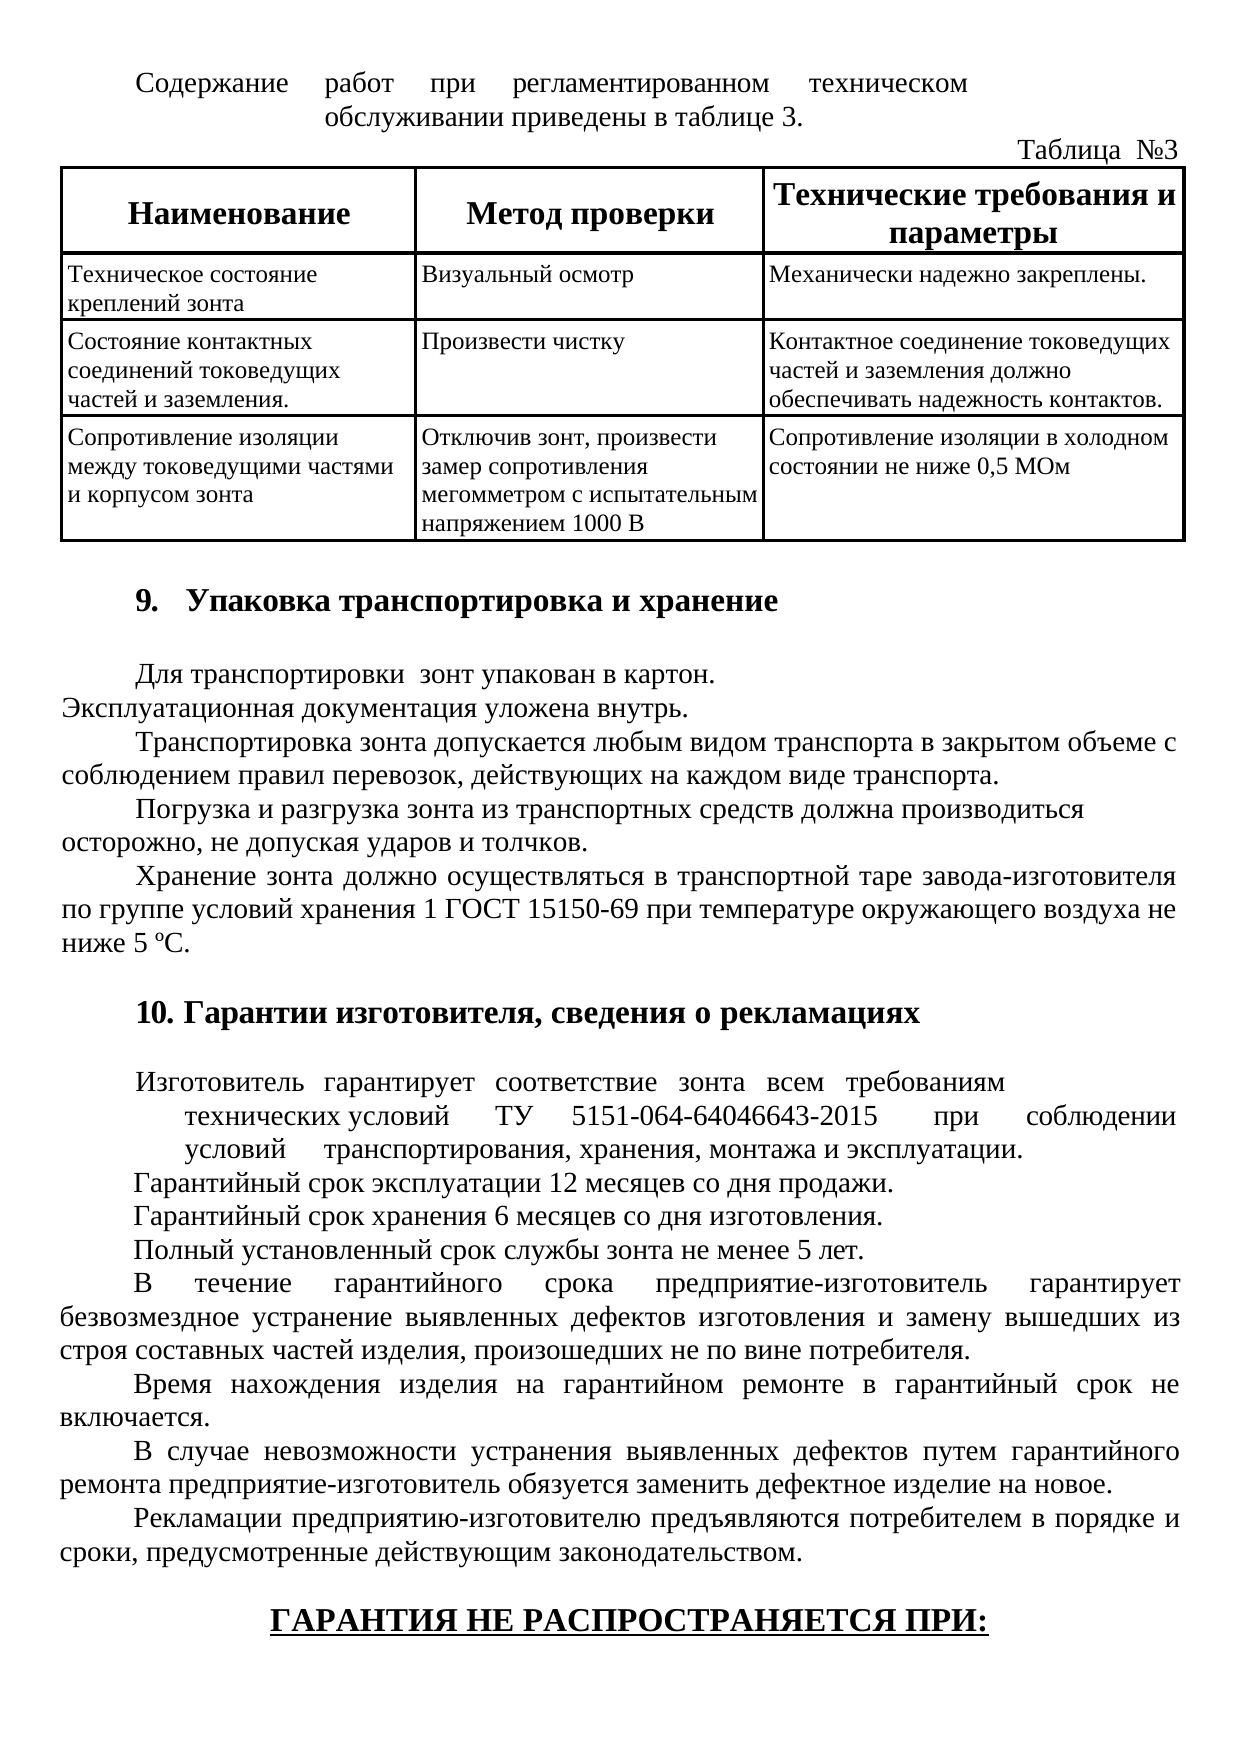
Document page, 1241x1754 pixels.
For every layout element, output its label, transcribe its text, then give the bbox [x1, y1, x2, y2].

text Для транспортировки зонт упакован в картон. [135, 656, 1192, 689]
text Полный установленный срок службы зонта не менее 5 лет. [59, 1232, 1181, 1265]
table_cell Визуальный осмотр [417, 255, 762, 318]
text Гарантийный срок эксплуатации 12 месяцев со дня продажи. Гарантийный срок хранения 6 месяцев со дня изготовления. [133, 1165, 1061, 1232]
table_cell Произвести чистку [417, 321, 762, 414]
text Время нахождения изделия на гарантийном ремонте в гарантийный срок не включается. [59, 1366, 1181, 1433]
text Погрузка и разгрузка зонта из транспортных средств должна производиться осторожно, не допуская ударов и толчков. [61, 791, 1192, 858]
table_header Наименование [63, 169, 414, 251]
subtitle ГАРАНТИЯ НЕ РАСПРОСТРАНЯЕТСЯ ПРИ: [270, 1601, 1192, 1639]
table_cell Сопротивление изоляции в холодном состоянии не ниже 0,5 МОм [765, 417, 1182, 539]
text Рекламации предприятию-изготовителю предъявляются потребителем в порядке и сроки, предусмотренные действующим законодательством. [59, 1500, 1181, 1567]
table_cell Контактное соединение токоведущих частей и заземления должно обеспечивать надежность контактов. [765, 321, 1182, 414]
text В течение гарантийного срока предприятие-изготовитель гарантирует безвозмездное устранение выявленных дефектов изготовления и замену вышедших из строя составных частей изделия, произошедших не по вине потребителя. [59, 1265, 1181, 1366]
table_cell Сопротивление изоляции между токоведущими частями и корпусом зонта [63, 417, 414, 539]
text В случае невозможности устранения выявленных дефектов путем гарантийного ремонта предприятие-изготовитель обязуется заменить дефектное изделие на новое. [59, 1433, 1181, 1500]
text Хранение зонта должно осуществляться в транспортной таре завода-изготовителя по группе условий хранения 1 ГОСТ 15150-69 при температуре окружающего воздуха не ниже 5 ºС. [61, 858, 1177, 959]
subtitle Гарантии изготовителя, сведения о рекламациях [135, 992, 1192, 1030]
table_cell Отключив зонт, произвести замер сопротивления мегомметром с испытательным напряжением 1000 В [417, 417, 762, 539]
table_cell Механически надежно закреплены. [765, 255, 1182, 318]
text Изготовитель гарантирует соответствие зонта всем требованиям технических условий ТУ 5151-064-64046643-2015 при соблюдении условий транспортирования, хранения, монтажа и эксплуатации. [61, 1064, 1177, 1165]
table_header Технические требования и параметры [765, 169, 1182, 251]
table_cell Состояние контактных соединений токоведущих частей и заземления. [63, 321, 414, 414]
table_cell Техническое состояние креплений зонта [63, 255, 414, 318]
text Таблица №3 [48, 132, 1178, 166]
table_header Метод проверки [417, 169, 762, 251]
subtitle Упаковка транспортировка и хранение [135, 580, 1192, 618]
text Содержание работ при регламентированном техническом обслуживании приведены в таблице 3. [61, 65, 1177, 132]
text Транспортировка зонта допускается любым видом транспорта в закрытом объеме с соблюдением правил перевозок, действующих на каждом виде транспорта. [61, 724, 1192, 791]
text Эксплуатационная документация уложена внутрь. [61, 690, 1192, 724]
